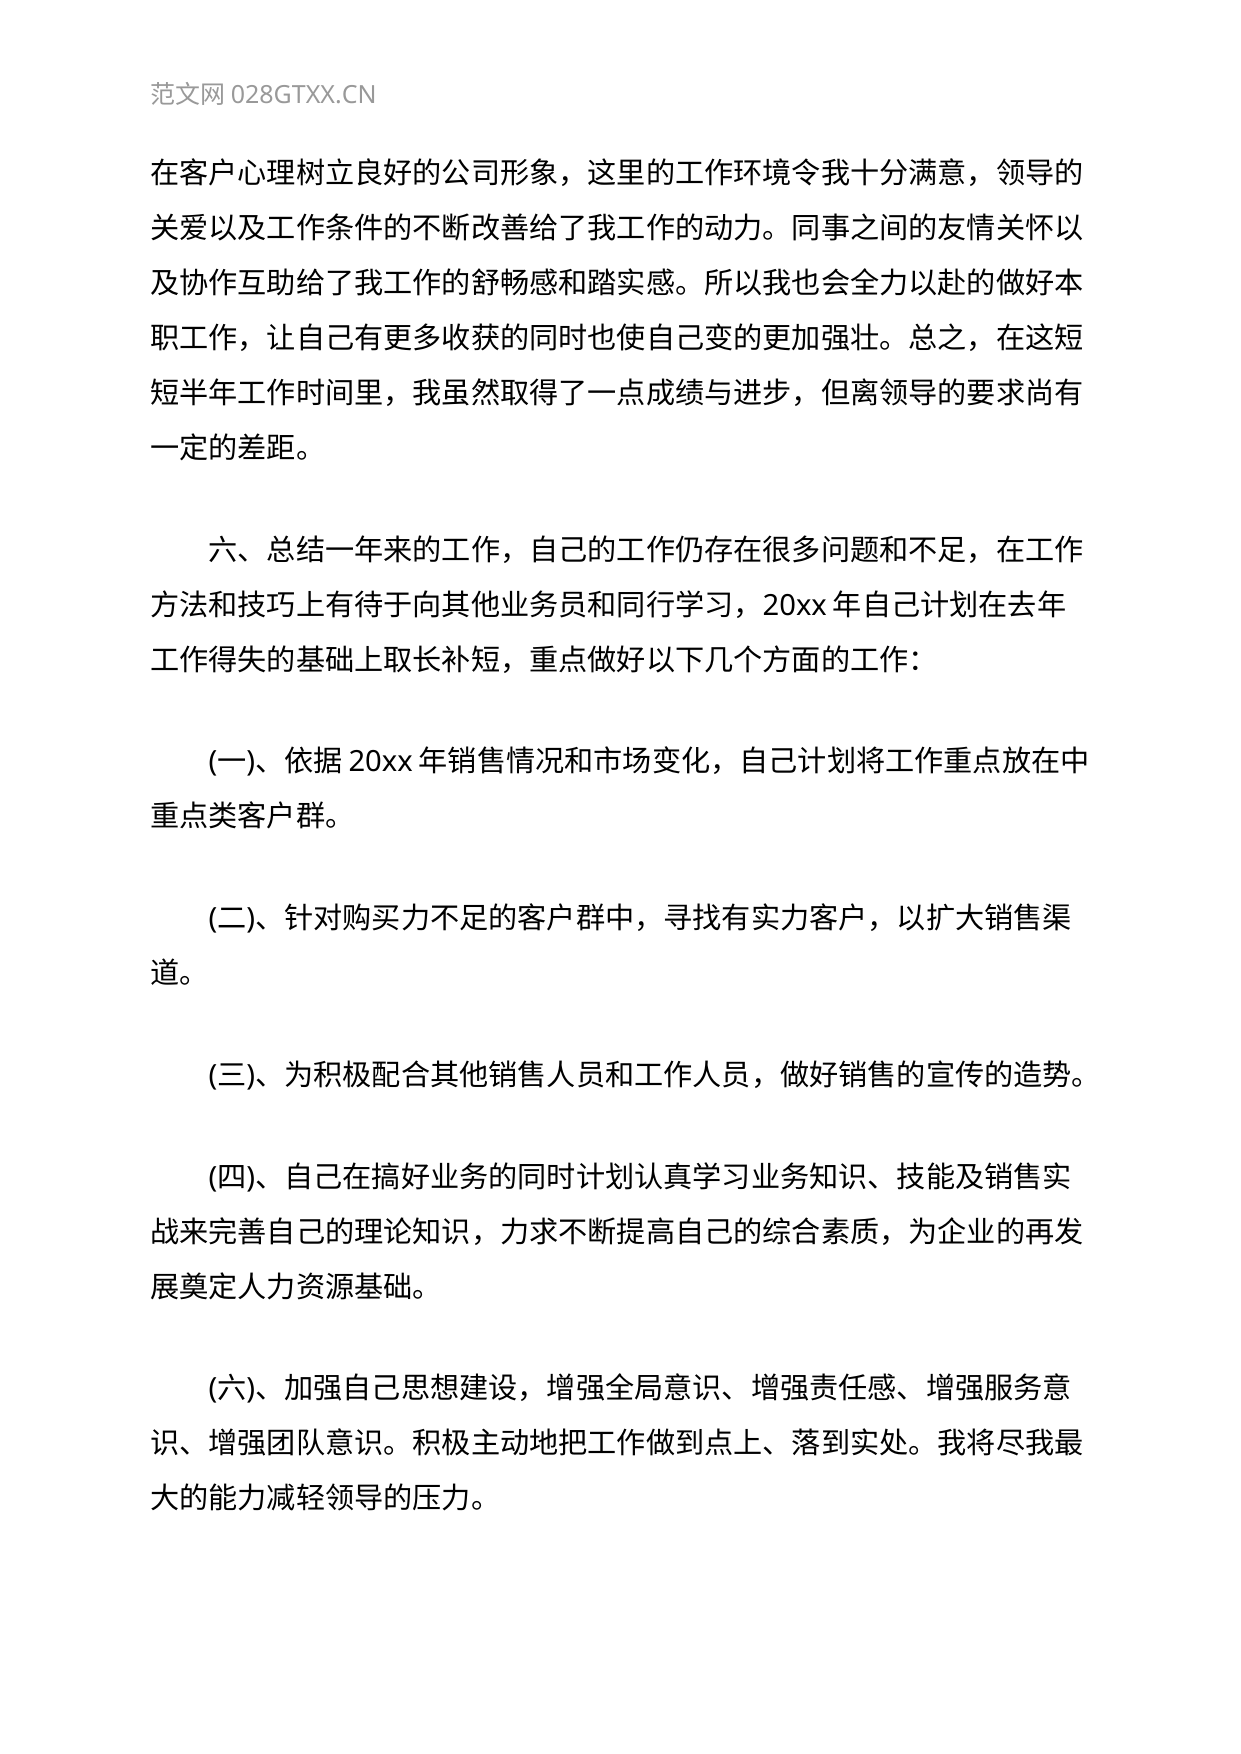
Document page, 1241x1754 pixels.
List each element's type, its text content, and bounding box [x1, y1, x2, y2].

text (六)、加强自己思想建设，增强全局意识、增强责任感、增强服务意识、增强团队意识。积极主动地把工作做到点上、落到实处。我将尽我最大的能力减轻领导的压力。 [150, 1365, 1090, 1517]
text (三)、为积极配合其他销售人员和工作人员，做好销售的宣传的造势。 [150, 1051, 1090, 1094]
text (四)、自己在搞好业务的同时计划认真学习业务知识、技能及销售实战来完善自己的理论知识，力求不断提高自己的综合素质，为企业的再发展奠定人力资源基础。 [150, 1153, 1090, 1306]
text 六、总结一年来的工作，自己的工作仍存在很多问题和不足，在工作方法和技巧上有待于向其他业务员和同行学习，20xx年自己计划在去年工作得失的基础上取长补短，重点做好以下几个方面的工作： [150, 526, 1090, 678]
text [150, 150, 1090, 467]
text (一)、依据20xx年销售情况和市场变化，自己计划将工作重点放在中重点类客户群。 [150, 738, 1090, 835]
text (二)、针对购买力不足的客户群中，寻找有实力客户，以扩大销售渠道。 [150, 895, 1090, 992]
